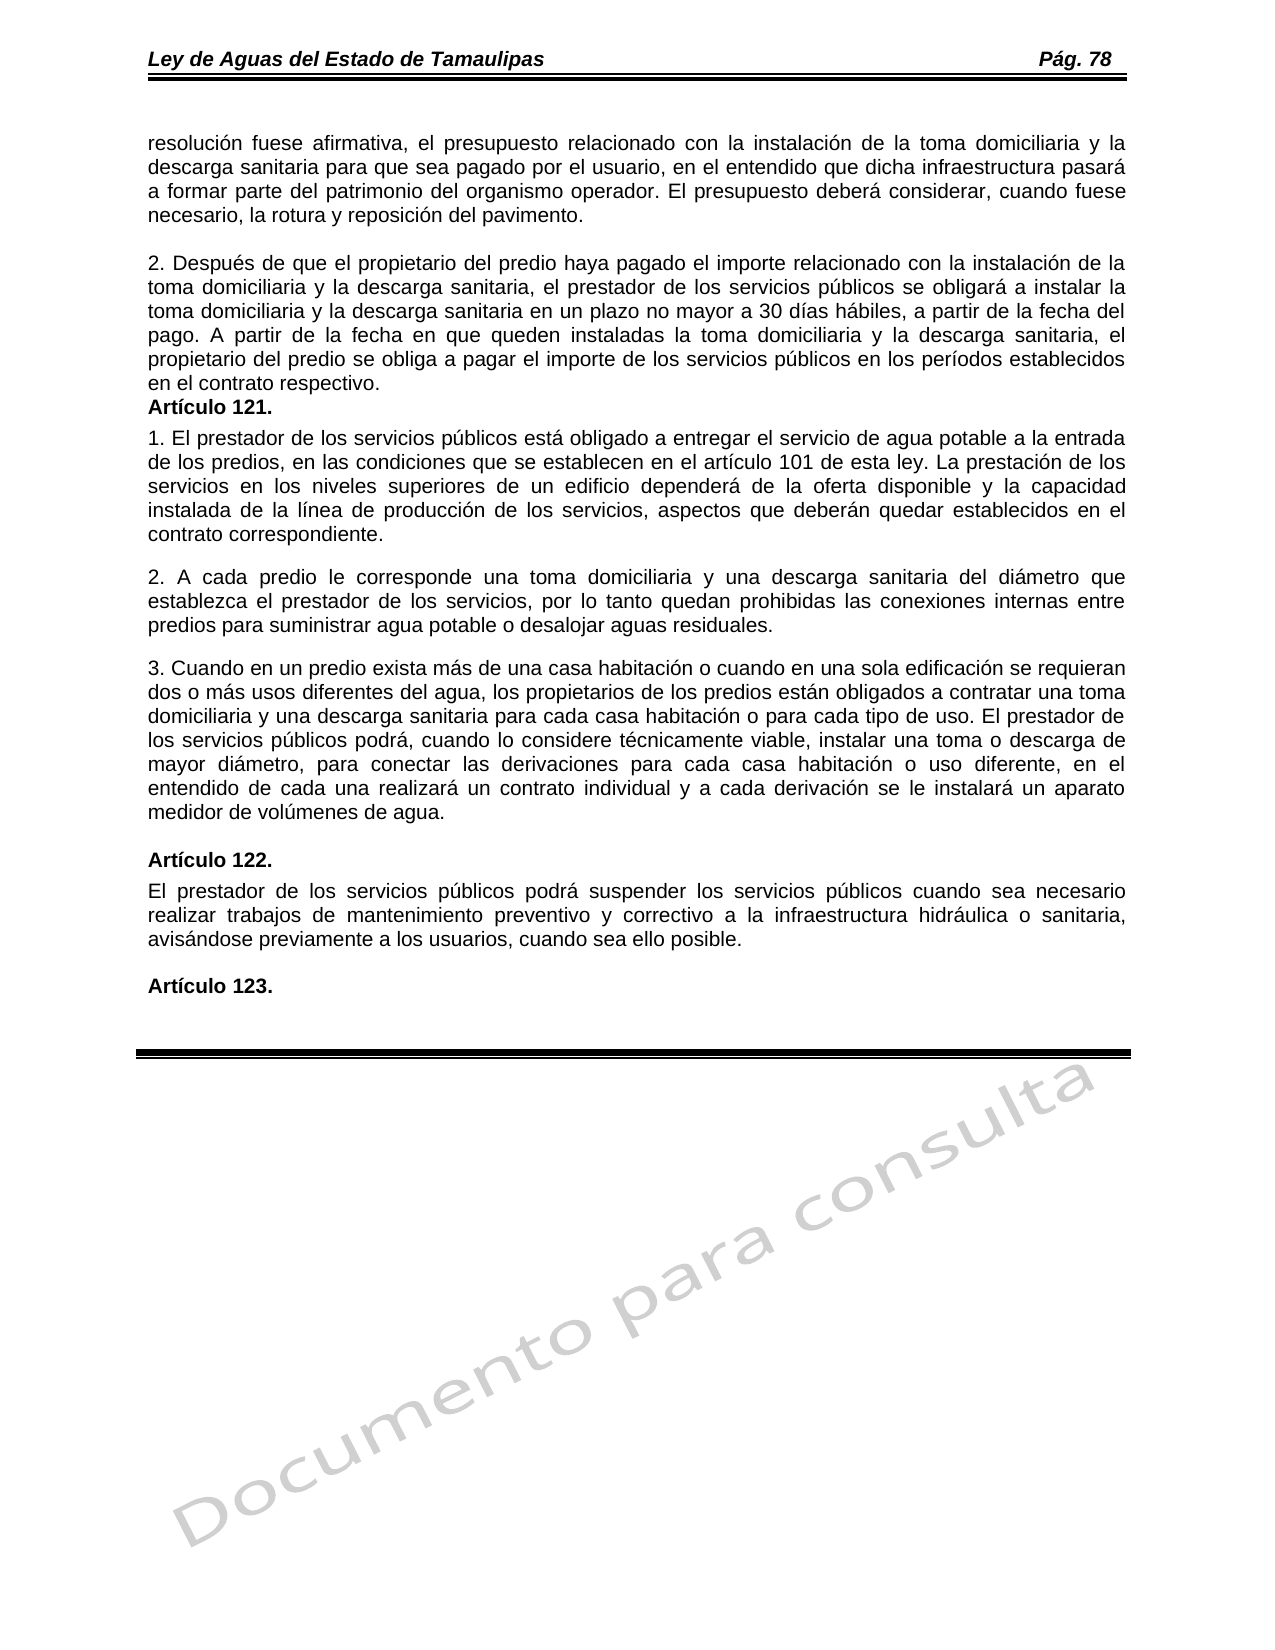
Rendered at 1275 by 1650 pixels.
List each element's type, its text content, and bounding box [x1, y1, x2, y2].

text 3. Cuando en un predio exista más de una casa habitación o cuando en una sola edificación se requieran dos o más usos diferentes del agua, los propietarios de los predios están obligados a contratar una toma domiciliaria y una descarga sanitaria para cada casa habitación o para cada tipo de uso. El prestador de los servicios públicos podrá, cuando lo considere técnicamente viable, instalar una toma o descarga de mayor diámetro, para conectar las derivaciones para cada casa habitación o uso diferente, en el entendido de cada una realizará un contrato individual y a cada derivación se le instalará un aparato medidor de volúmenes de agua. [148, 656, 1127, 823]
text Artículo 122. [148, 847, 1127, 871]
text 1. El prestador de los servicios públicos está obligado, en un plazo no mayor de 30 días, a partir de la fecha de recepción de la solicitud de contratación, a informar por escrito la negación del servicio o, si la resolución fuese afirmativa, el presupuesto relacionado con la instalación de la toma domiciliaria y la descarga sanitaria para que sea pagado por el usuario, en el entendido que dicha infraestructura pasará a formar parte del patrimonio del organismo operador. El presupuesto deberá considerar, cuando fuese necesario, la rotura y reposición del pavimento. [148, 131, 1127, 227]
text Artículo 123. [148, 974, 1127, 998]
text 2. Después de que el propietario del predio haya pagado el importe relacionado con la instalación de la toma domiciliaria y la descarga sanitaria, el prestador de los servicios públicos se obligará a instalar la toma domiciliaria y la descarga sanitaria en un plazo no mayor a 30 días hábiles, a partir de la fecha del pago. A partir de la fecha en que queden instaladas la toma domiciliaria y la descarga sanitaria, el propietario del predio se obliga a pagar el importe de los servicios públicos en los períodos establecidos en el contrato respectivo. [148, 251, 1127, 394]
text cada predio le corresponde una toma domiciliaria y una descarga sanitaria del diámetro que establezca el prestador de los servicios, por lo tanto quedan prohibidas las conexiones internas entre predios para suministrar agua potable o desalojar aguas residuales. [148, 565, 1127, 637]
text 1. El prestador de los servicios públicos está obligado a entregar el servicio de agua potable a la entrada de los predios, en las condiciones que se establecen en el artículo 101 de esta ley. La prestación de los servicios en los niveles superiores de un edificio dependerá de la oferta disponible y la capacidad instalada de la línea de producción de los servicios, aspectos que deberán quedar establecidos en el contrato correspondiente. [148, 426, 1127, 546]
text El prestador de los servicios públicos podrá suspender los servicios públicos cuando sea necesario realizar trabajos de mantenimiento preventivo y correctivo a la infraestructura hidráulica o sanitaria, avisándose previamente a los usuarios, cuando sea ello posible. [148, 878, 1127, 950]
text Artículo 121. [148, 394, 1127, 418]
